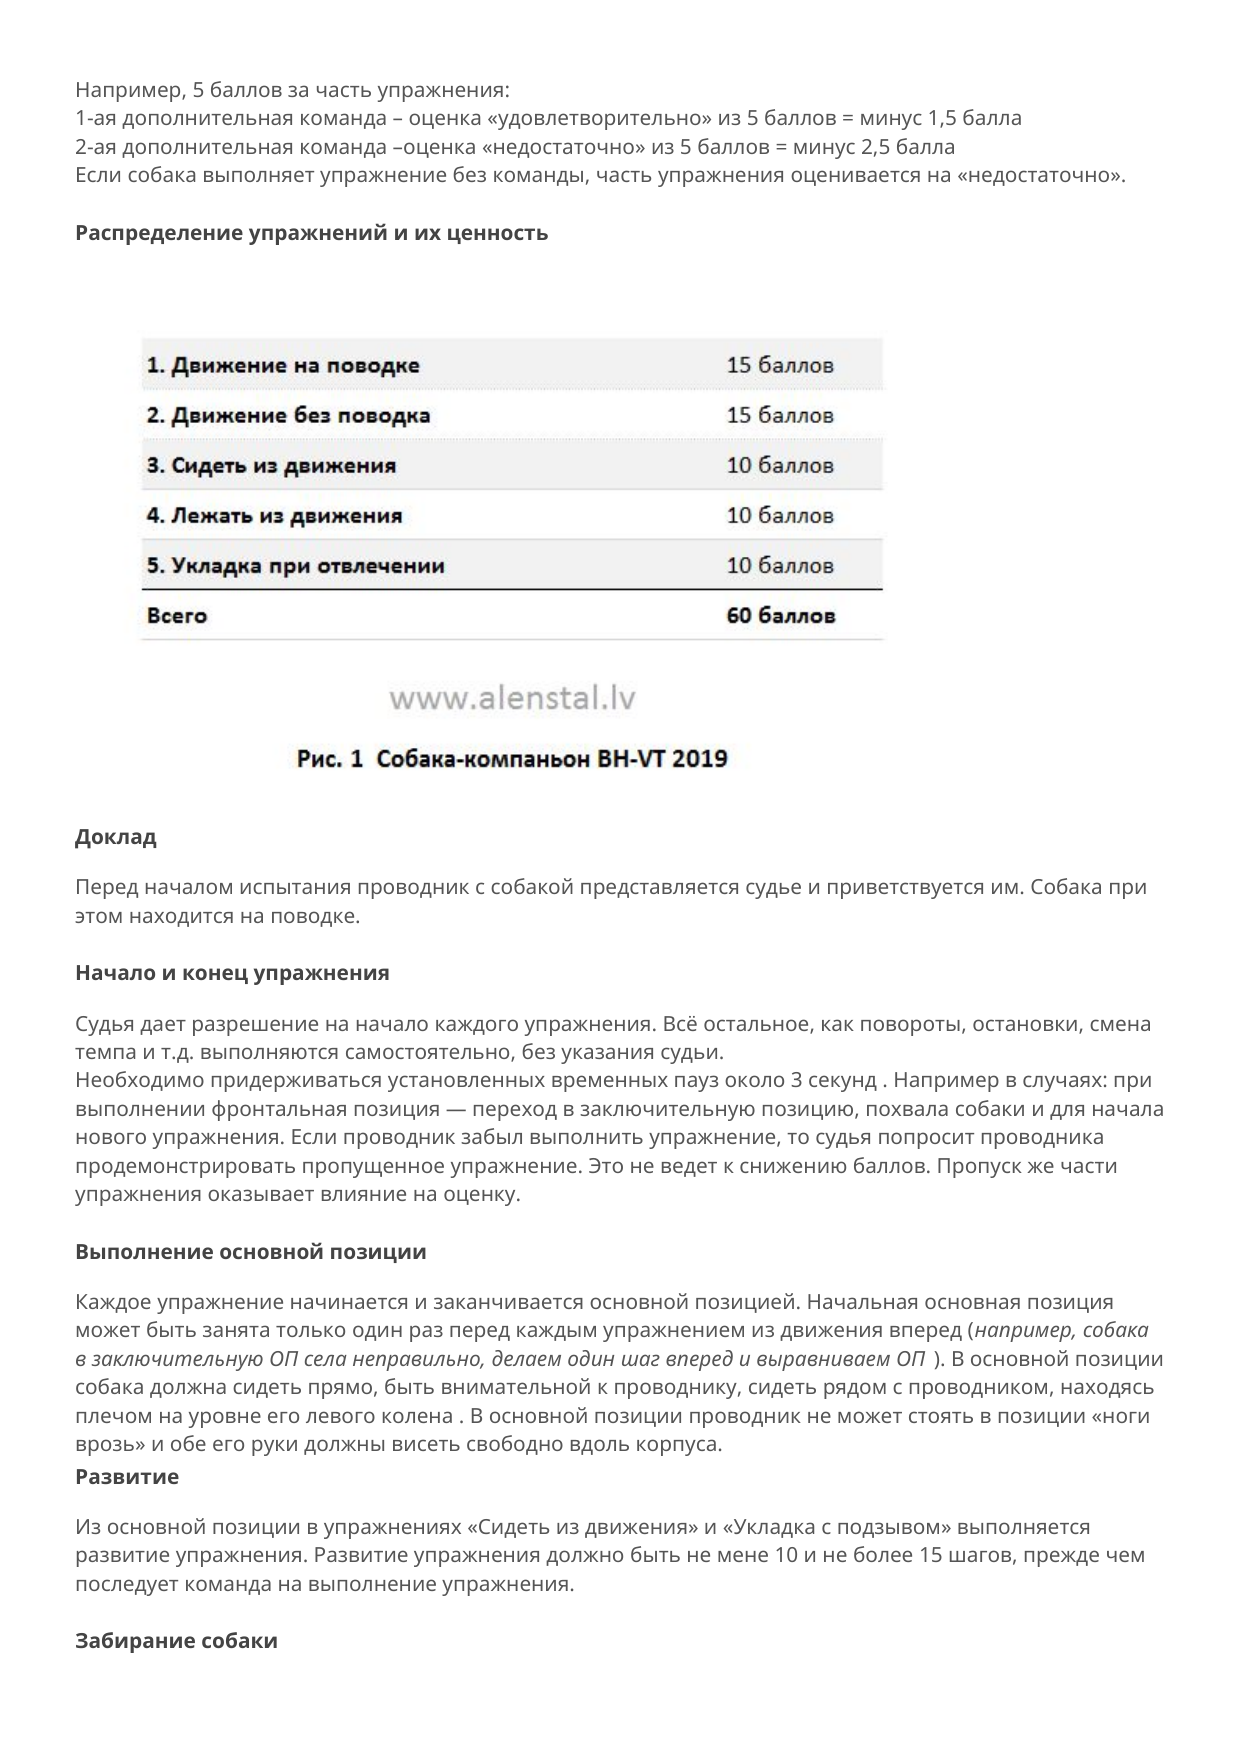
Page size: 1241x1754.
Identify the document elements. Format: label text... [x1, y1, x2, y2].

text Забирание собаки [75, 1622, 1165, 1655]
picture [75, 268, 965, 819]
text Доклад [75, 818, 1165, 851]
text Перед началом испытания проводник с собакой представляется судье и приветствуется им. Собака при этом находится на поводке. [75, 872, 1165, 929]
text Каждое упражнение начинается и заканчивается основной позицией. Начальная основная позиция может быть занята только один раз перед каждым упражнением из движения вперед (например, собака в заключительную ОП села неправильно, делаем один шаг вперед и выравниваем ОП ). В основной позиции собака должна сидеть прямо, быть внимательной к проводнику, сидеть рядом с проводником, находясь плечом на уровне его левого колена . В основной позиции проводник не может стоять в позиции «ноги врозь» и обе его руки должны висеть свободно вдоль корпуса. [75, 1287, 1165, 1458]
text Выполнение основной позиции [75, 1233, 1165, 1265]
text Из основной позиции в упражнениях «Сидеть из движения» и «Укладка с подзывом» выполняется развитие упражнения. Развитие упражнения должно быть не мене 10 и не более 15 шагов, прежде чем последует команда на выполнение упражнения. [75, 1512, 1165, 1597]
text Например, 5 баллов за часть упражнения: 1-ая дополнительная команда – оценка «удовлетворительно» из 5 баллов = минус 1,5 балла 2-ая дополнительная команда –оценка «недостаточно» из 5 баллов = минус 2,5 балла Если собака выполняет упражнение без команды, часть упражнения оценивается на «недостаточно». [75, 75, 1165, 189]
text Судья дает разрешение на начало каждого упражнения. Всё остальное, как повороты, остановки, смена темпа и т.д. выполняются самостоятельно, без указания судьи. Необходимо придерживаться установленных временных пауз около 3 секунд . Например в случаях: при выполнении фронтальная позиция — переход в заключительную позицию, похвала собаки и для начала нового упражнения. Если проводник забыл выполнить упражнение, то судья попросит проводника продемонстрировать пропущенное упражнение. Это не ведет к снижению баллов. Пропуск же части упражнения оказывает влияние на оценку. [75, 1009, 1165, 1208]
text Развитие [75, 1458, 1165, 1490]
text Начало и конец упражнения [75, 954, 1165, 987]
text Распределение упражнений и их ценность [75, 214, 1165, 246]
